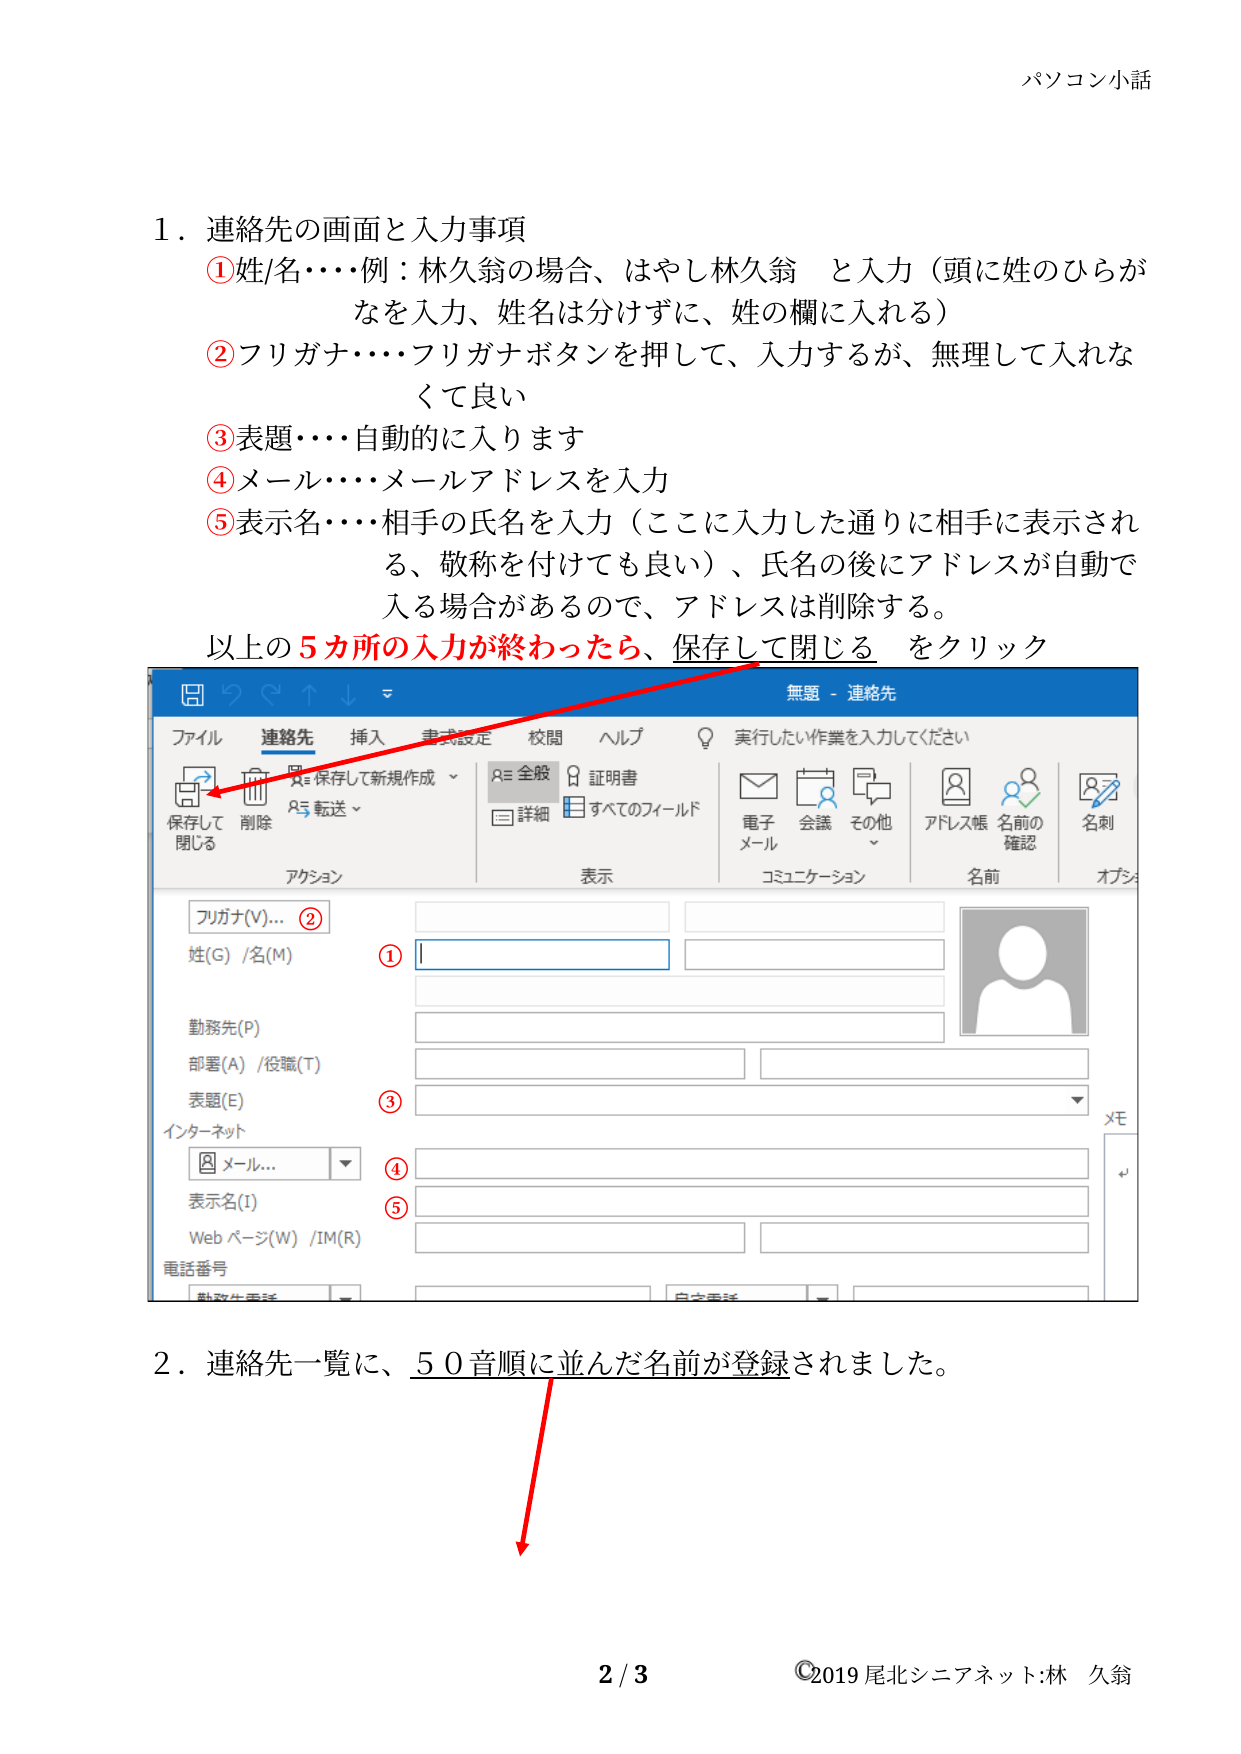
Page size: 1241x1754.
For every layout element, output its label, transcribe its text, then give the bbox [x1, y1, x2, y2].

picture [792, 1655, 817, 1684]
picture [147, 667, 1139, 1302]
text る、敬称を付けても良い）、氏名の後にアドレスが自動で入る場合があるので、アドレスは削除する。 [148, 542, 1152, 625]
text ③表題････自動的に入ります [148, 416, 1152, 458]
text １．連絡先の画面と入力事項 [148, 206, 1152, 248]
text ⑤表示名････相手の氏名を入力（ここに入力した通りに相手に表示され [148, 500, 1152, 542]
text ①姓/名････例：林久翁の場合、はやし林久翁 と入力（頭に姓のひらがなを入力、姓名は分けずに、姓の欄に入れる） [148, 248, 1152, 332]
text ２．連絡先一覧に、５０音順に並んだ名前が登録されました。 [148, 1341, 1152, 1383]
text ②フリガナ････フリガナボタンを押して、入力するが、無理して入れなくて良い [148, 332, 1152, 416]
text 以上の５カ所の入力が終わったら、保存して閉じる をクリック [148, 625, 1152, 667]
text ④メール････メールアドレスを入力 [148, 458, 1152, 500]
